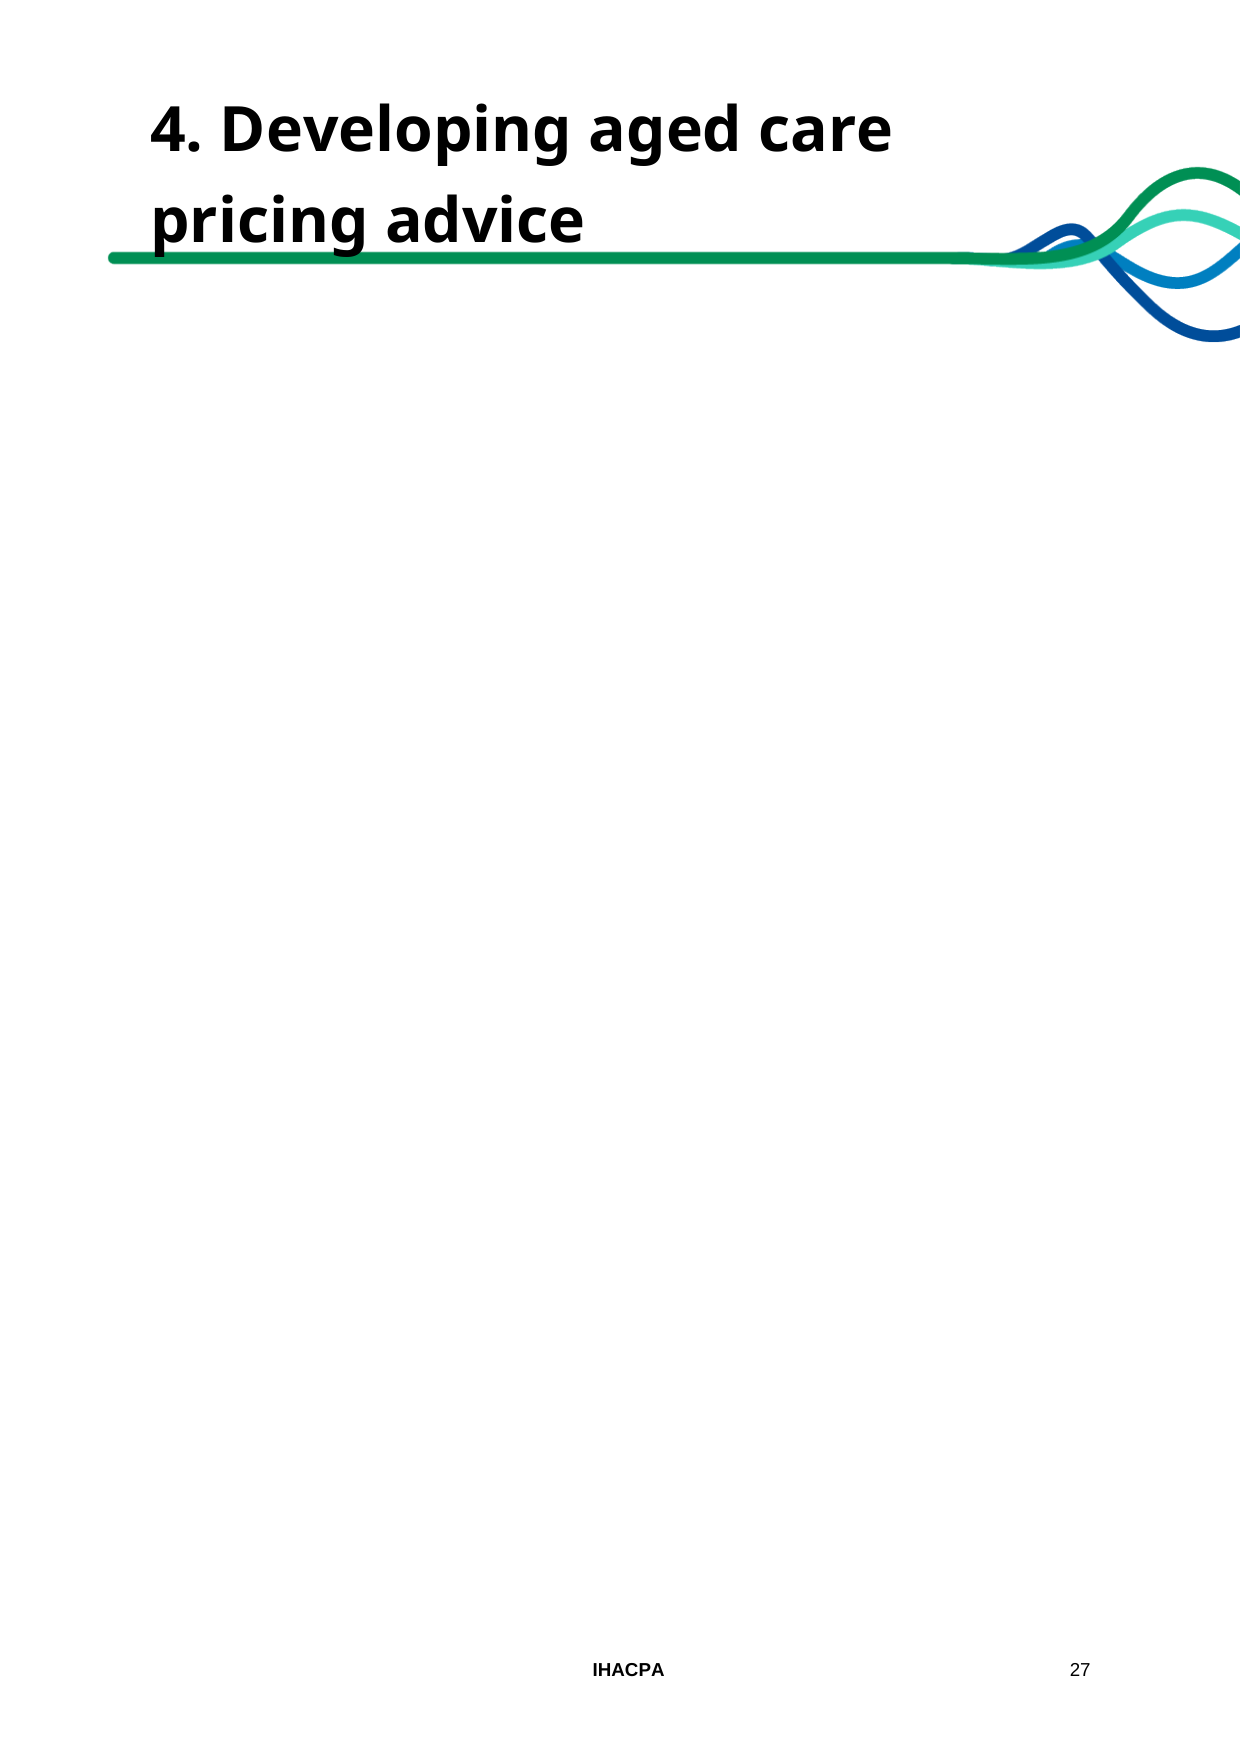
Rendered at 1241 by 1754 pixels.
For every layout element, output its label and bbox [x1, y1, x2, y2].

picture [447, 136, 460, 144]
picture [2, 136, 1240, 378]
picture [802, 136, 814, 145]
picture [714, 136, 728, 144]
picture [600, 136, 612, 145]
picture [638, 136, 652, 144]
picture [406, 136, 420, 144]
picture [234, 136, 250, 143]
picture [544, 136, 558, 144]
